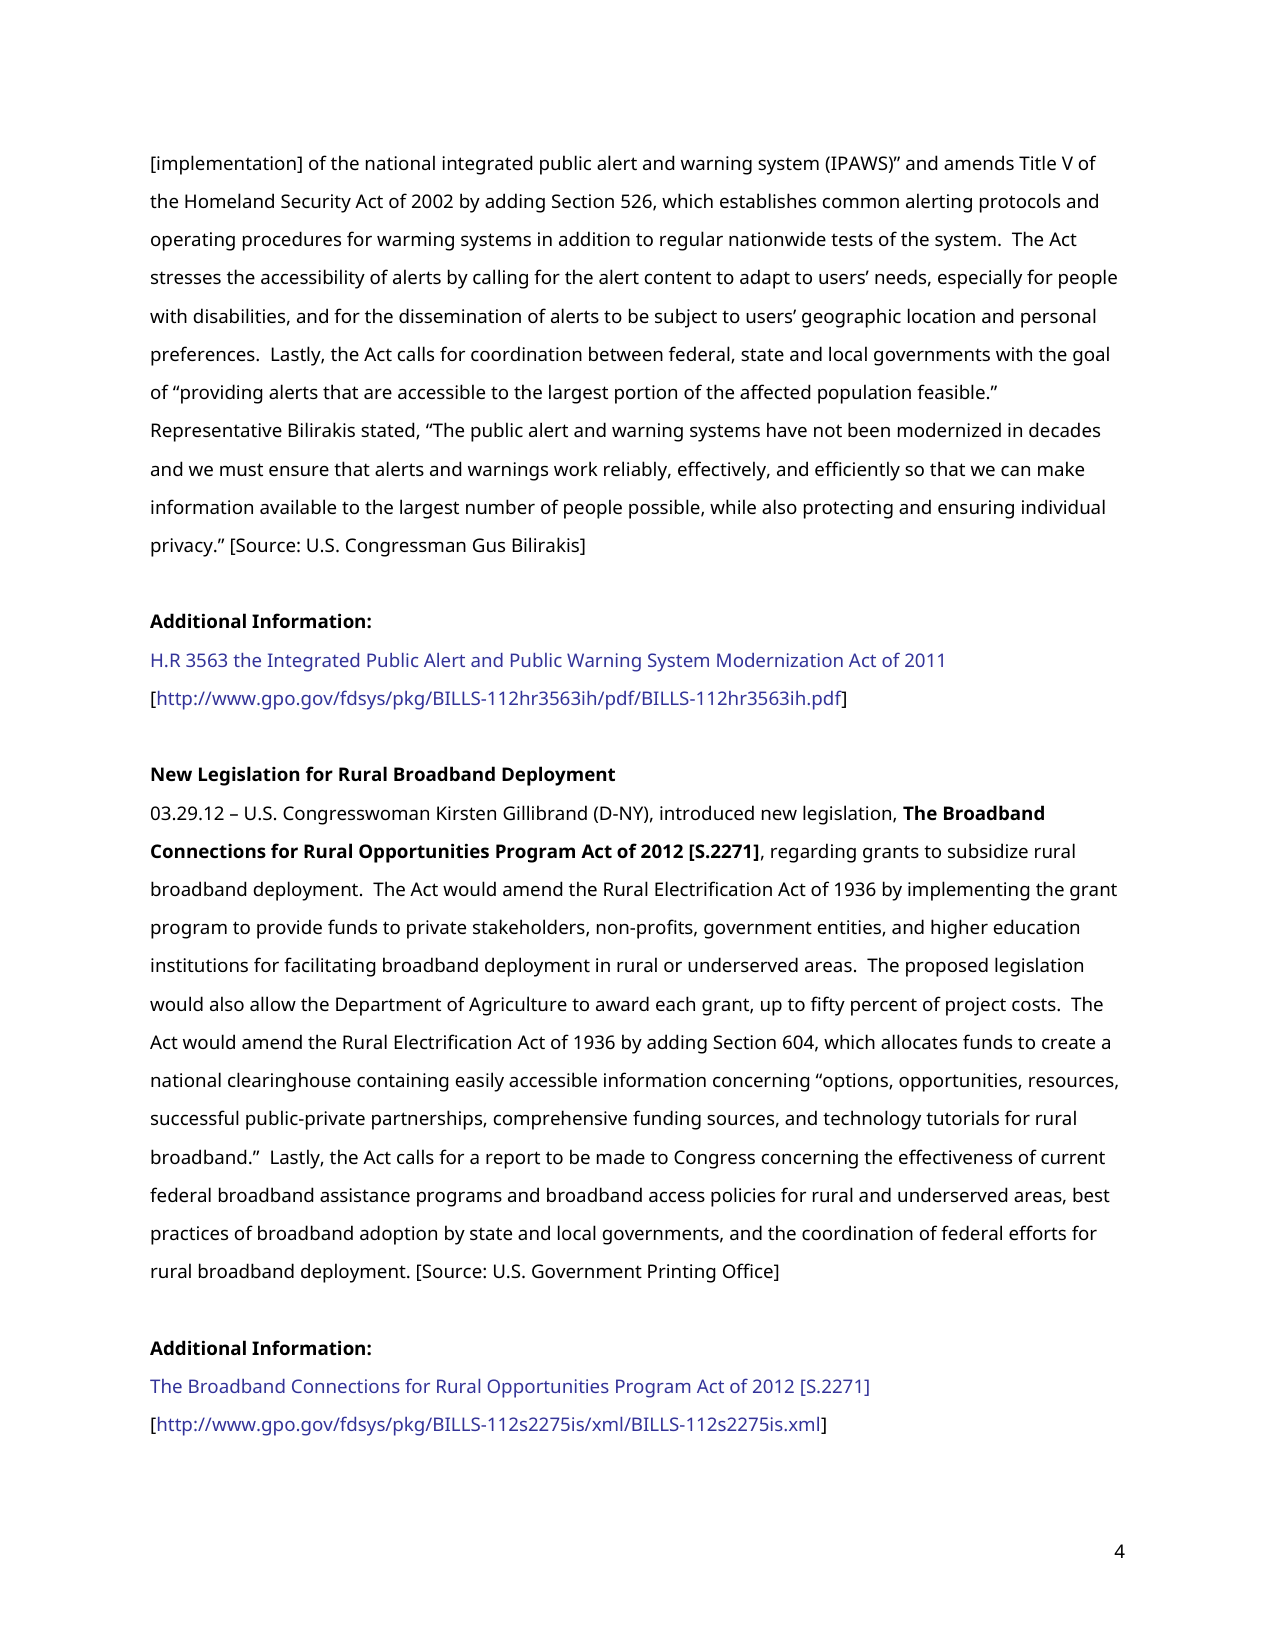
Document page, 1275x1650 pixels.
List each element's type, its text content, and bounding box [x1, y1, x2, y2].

text 03.29.12 – U.S. Congresswoman Kirsten Gillibrand (D-NY), introduced new legislation, The Broadband Connections for Rural Opportunities Program Act of 2012 [S.2271], regarding grants to subsidize rural broadband deployment. The Act would amend the Rural Electrification Act of 1936 by implementing the grant program to provide funds to private stakeholders, non-profits, government entities, and higher education institutions for facilitating broadband deployment in rural or underserved areas. The proposed legislation would also allow the Department of Agriculture to award each grant, up to fifty percent of project costs. The Act would amend the Rural Electrification Act of 1936 by adding Section 604, which allocates funds to create a national clearinghouse containing easily accessible information concerning “options, opportunities, resources, successful public-private partnerships, comprehensive funding sources, and technology tutorials for rural broadband.” Lastly, the Act calls for a report to be made to Congress concerning the effectiveness of current federal broadband assistance programs and broadband access policies for rural and underserved areas, best practices of broadband adoption by state and local governments, and the coordination of federal efforts for rural broadband deployment. [Source: U.S. Government Printing Office] [150, 800, 1125, 1284]
text Additional Information: [150, 1335, 1125, 1361]
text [150, 150, 1125, 558]
text [http://www.gpo.gov/fdsys/pkg/BILLS-112s2275is/xml/BILLS-112s2275is.xml] [150, 1412, 1125, 1437]
text H.R 3563 the Integrated Public Alert and Public Warning System Modernization Act of 2011 [150, 647, 1125, 672]
text [http://www.gpo.gov/fdsys/pkg/BILLS-112hr3563ih/pdf/BILLS-112hr3563ih.pdf] [150, 685, 1125, 711]
text The Broadband Connections for Rural Opportunities Program Act of 2012 [S.2271] [150, 1373, 1125, 1399]
text Additional Information: [150, 609, 1125, 634]
text New Legislation for Rural Broadband Deployment [150, 762, 1125, 787]
